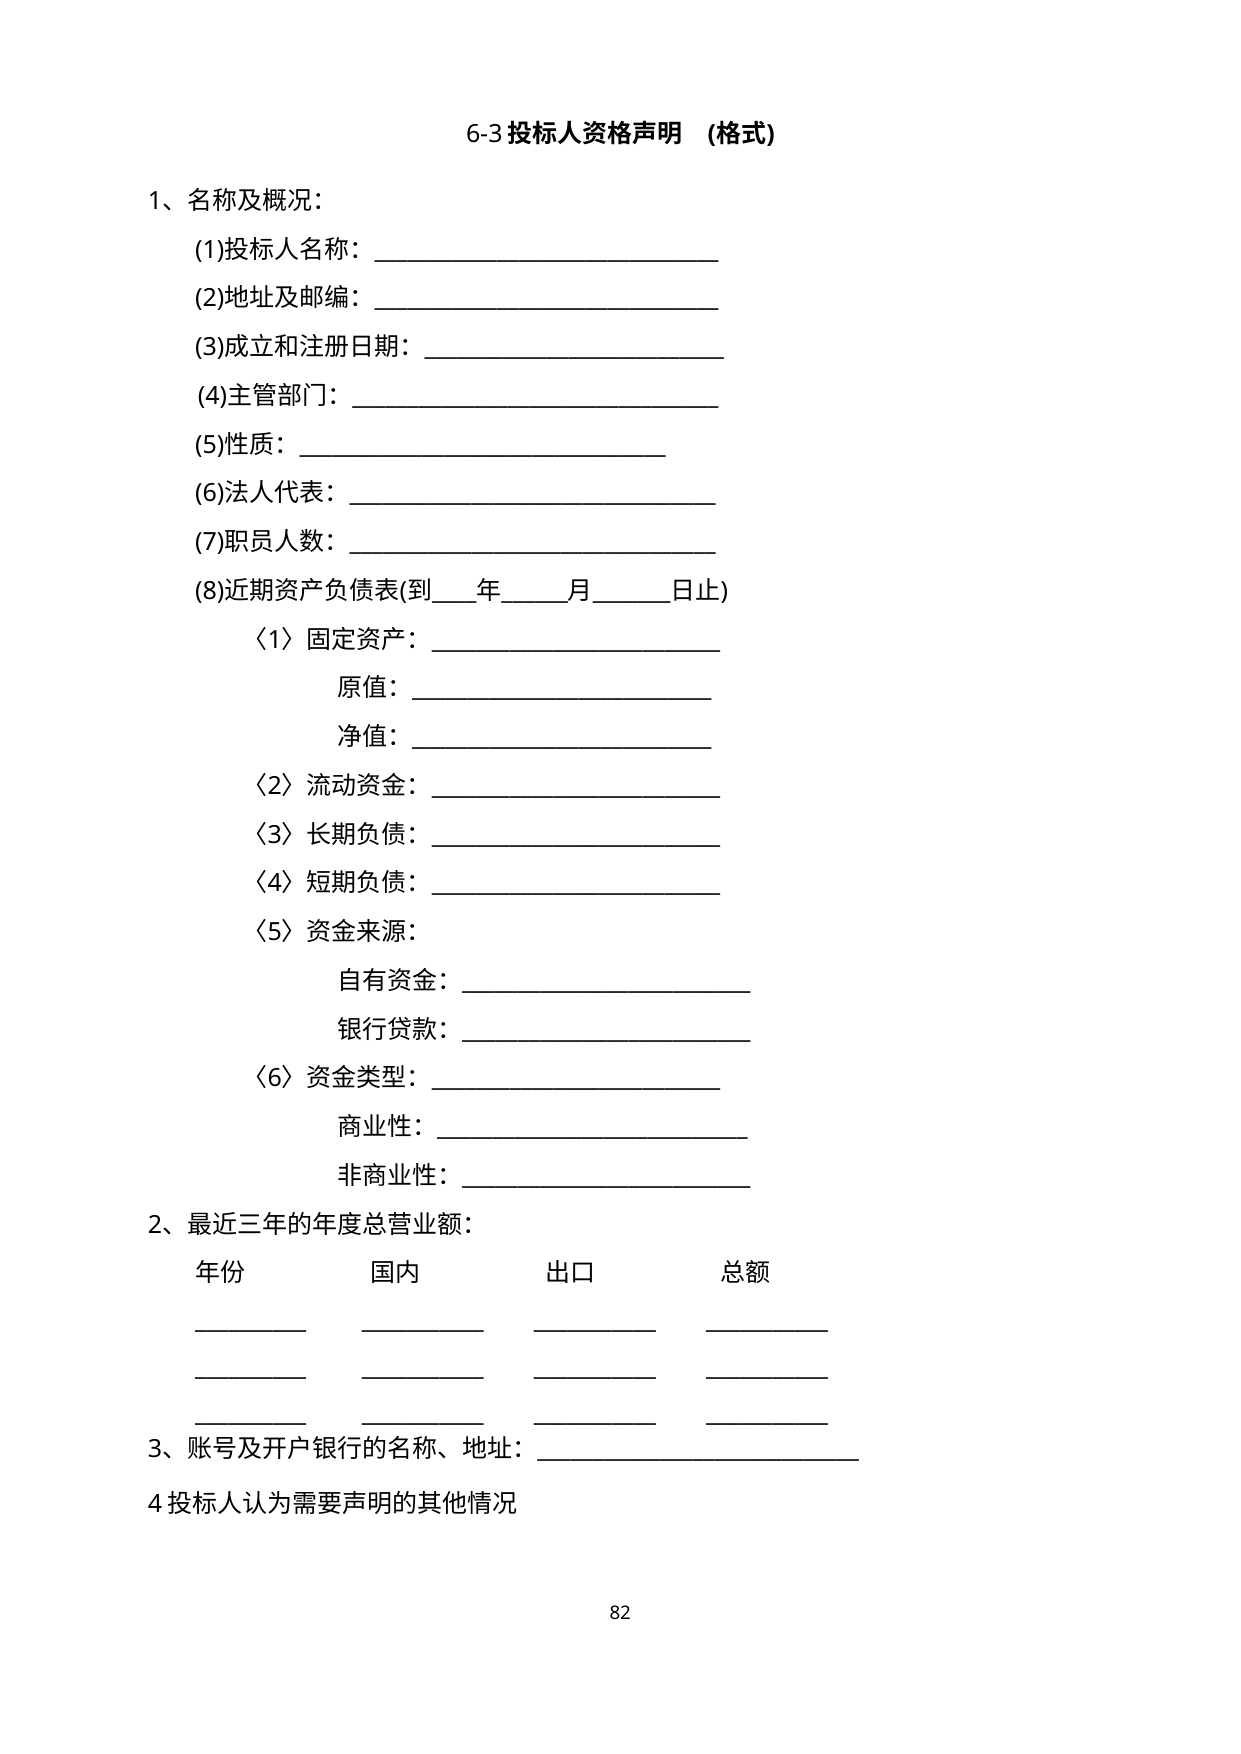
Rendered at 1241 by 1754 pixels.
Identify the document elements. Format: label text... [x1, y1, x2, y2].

text (7)职员人数：_________________________________ [148, 522, 1092, 558]
text (6)法人代表：_________________________________ [148, 473, 1092, 509]
text 非商业性：__________________________ [289, 1155, 1092, 1192]
text 3、账号及开户银行的名称、地址：_____________________________ [148, 1429, 1092, 1465]
text (4)主管部门：_________________________________ [148, 375, 1092, 412]
text 净值：___________________________ [289, 717, 1092, 753]
text 自有资金：__________________________ [289, 960, 1092, 997]
text 年份 国内 出口 总额 [148, 1253, 1092, 1289]
text 商业性：____________________________ [289, 1107, 1092, 1143]
text 〈4〉短期负债：__________________________ [195, 863, 1092, 899]
text 〈6〉资金类型：__________________________ [195, 1058, 1092, 1094]
text (3)成立和注册日期：___________________________ [148, 327, 1092, 363]
text __________ ___________ ___________ ___________ [148, 1348, 1092, 1382]
text 〈1〉固定资产：__________________________ [195, 619, 1092, 655]
text (5)性质：_________________________________ [148, 424, 1092, 460]
text 2、最近三年的年度总营业额： [148, 1204, 1092, 1240]
text 〈3〉长期负债：__________________________ [195, 814, 1092, 850]
text __________ ___________ ___________ ___________ [148, 1302, 1092, 1336]
text __________ ___________ ___________ ___________ [148, 1395, 1092, 1429]
text (1)投标人名称：_______________________________ [148, 229, 1092, 265]
text (8)近期资产负债表(到____年______月_______日止) [148, 570, 1092, 607]
text 〈2〉流动资金：__________________________ [195, 765, 1092, 802]
text 银行贷款：__________________________ [289, 1009, 1092, 1045]
text 4投标人认为需要声明的其他情况 [148, 1483, 1092, 1519]
text 〈5〉资金来源： [195, 912, 1092, 948]
text 6-3投标人资格声明 (格式) [148, 113, 1092, 150]
text 1、名称及概况： [148, 180, 1092, 217]
text 原值：___________________________ [289, 668, 1092, 704]
text (2)地址及邮编：_______________________________ [148, 278, 1092, 314]
